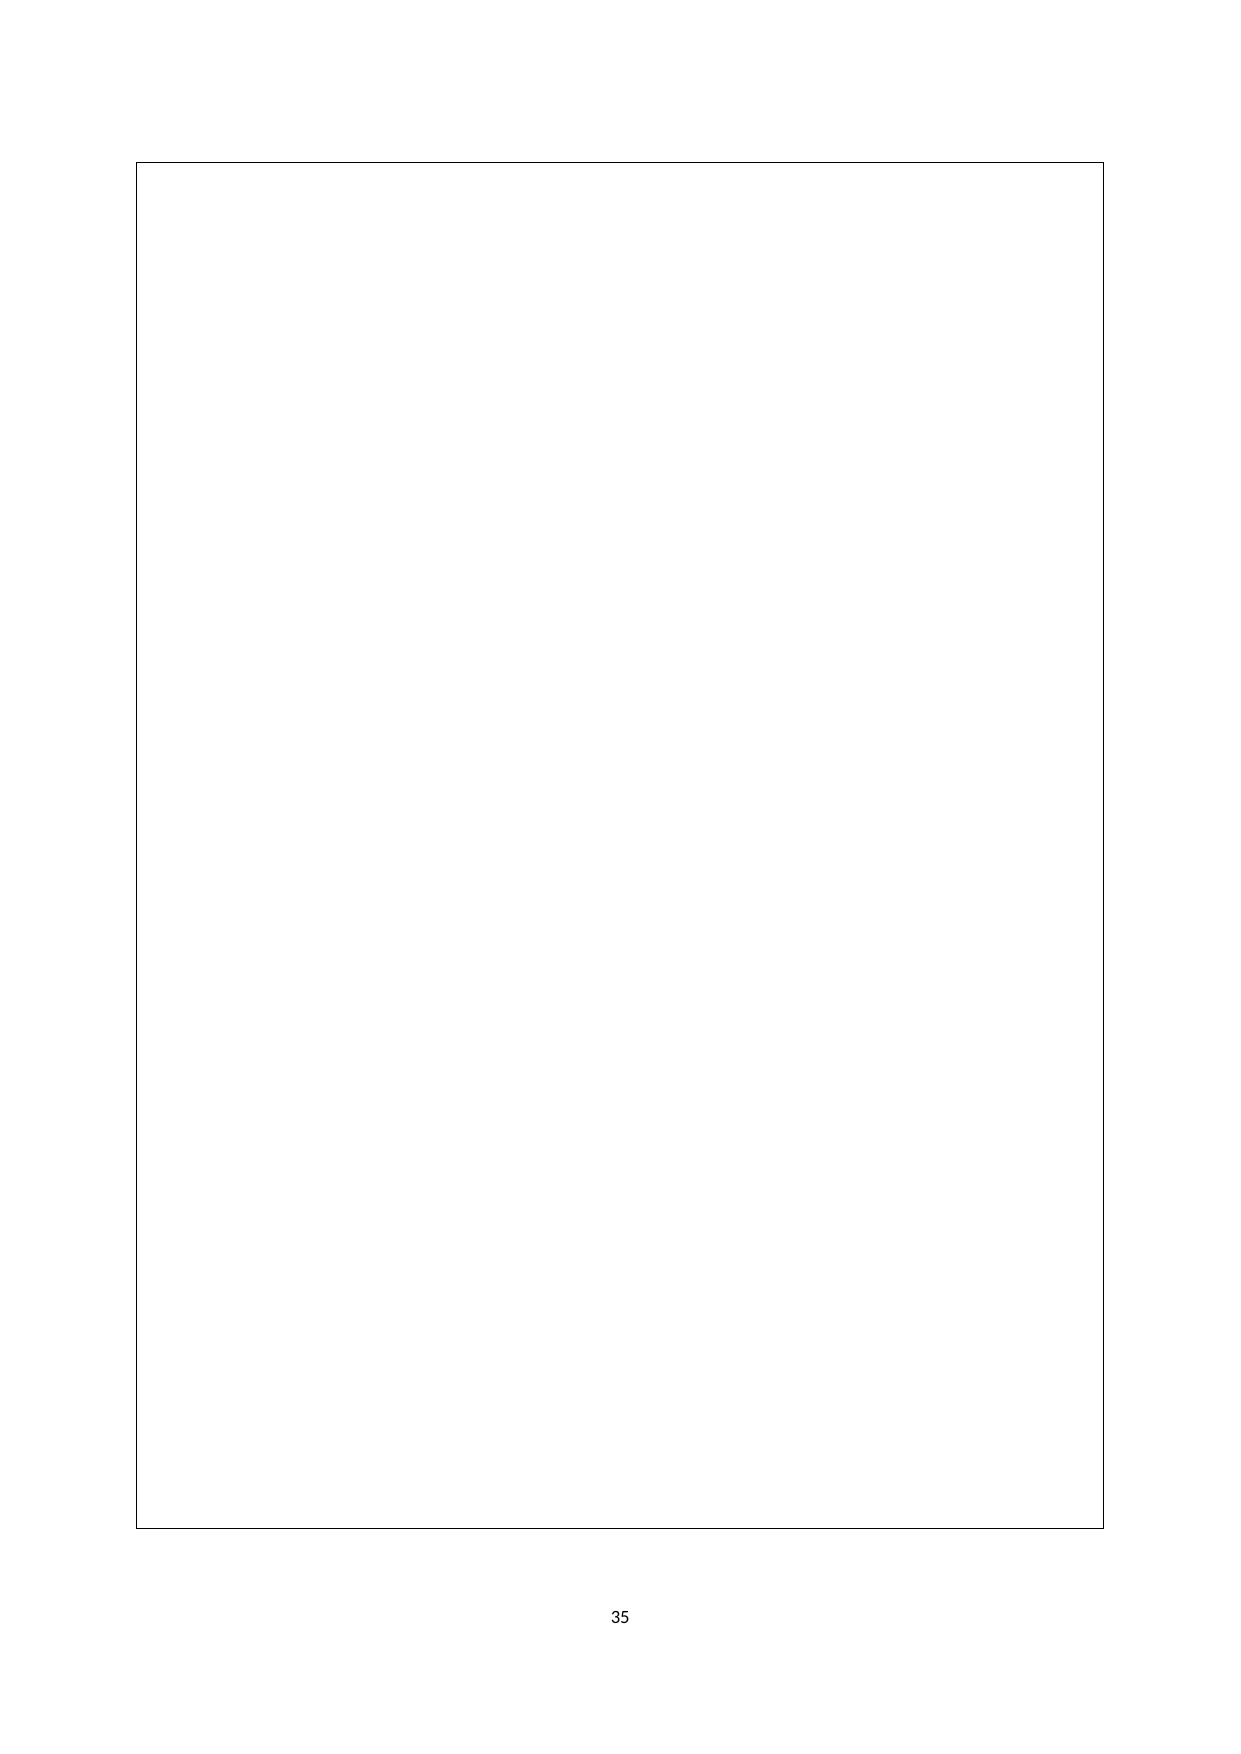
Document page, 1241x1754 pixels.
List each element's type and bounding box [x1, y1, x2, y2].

table_header [137, 163, 1103, 1528]
